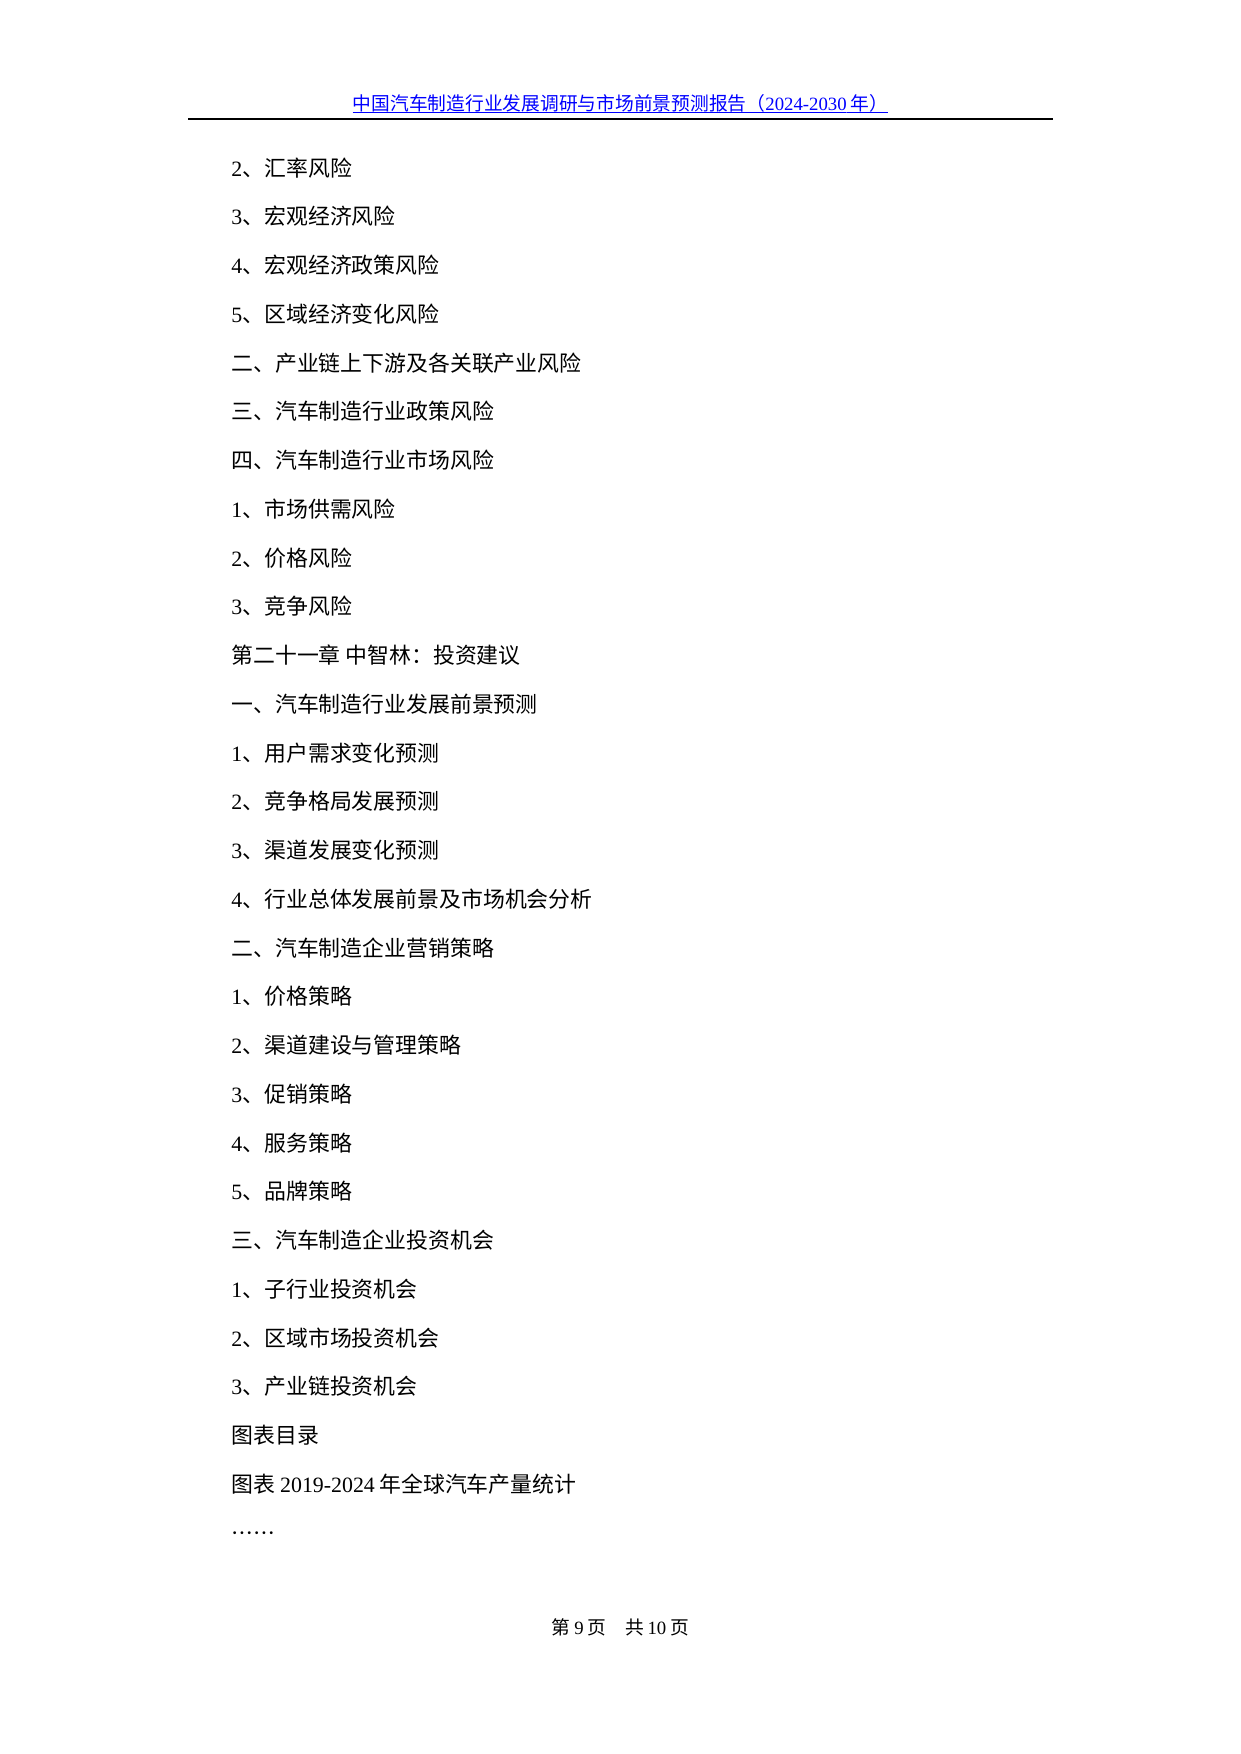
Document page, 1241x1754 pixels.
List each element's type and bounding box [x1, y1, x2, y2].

text [187, 150, 1053, 1548]
